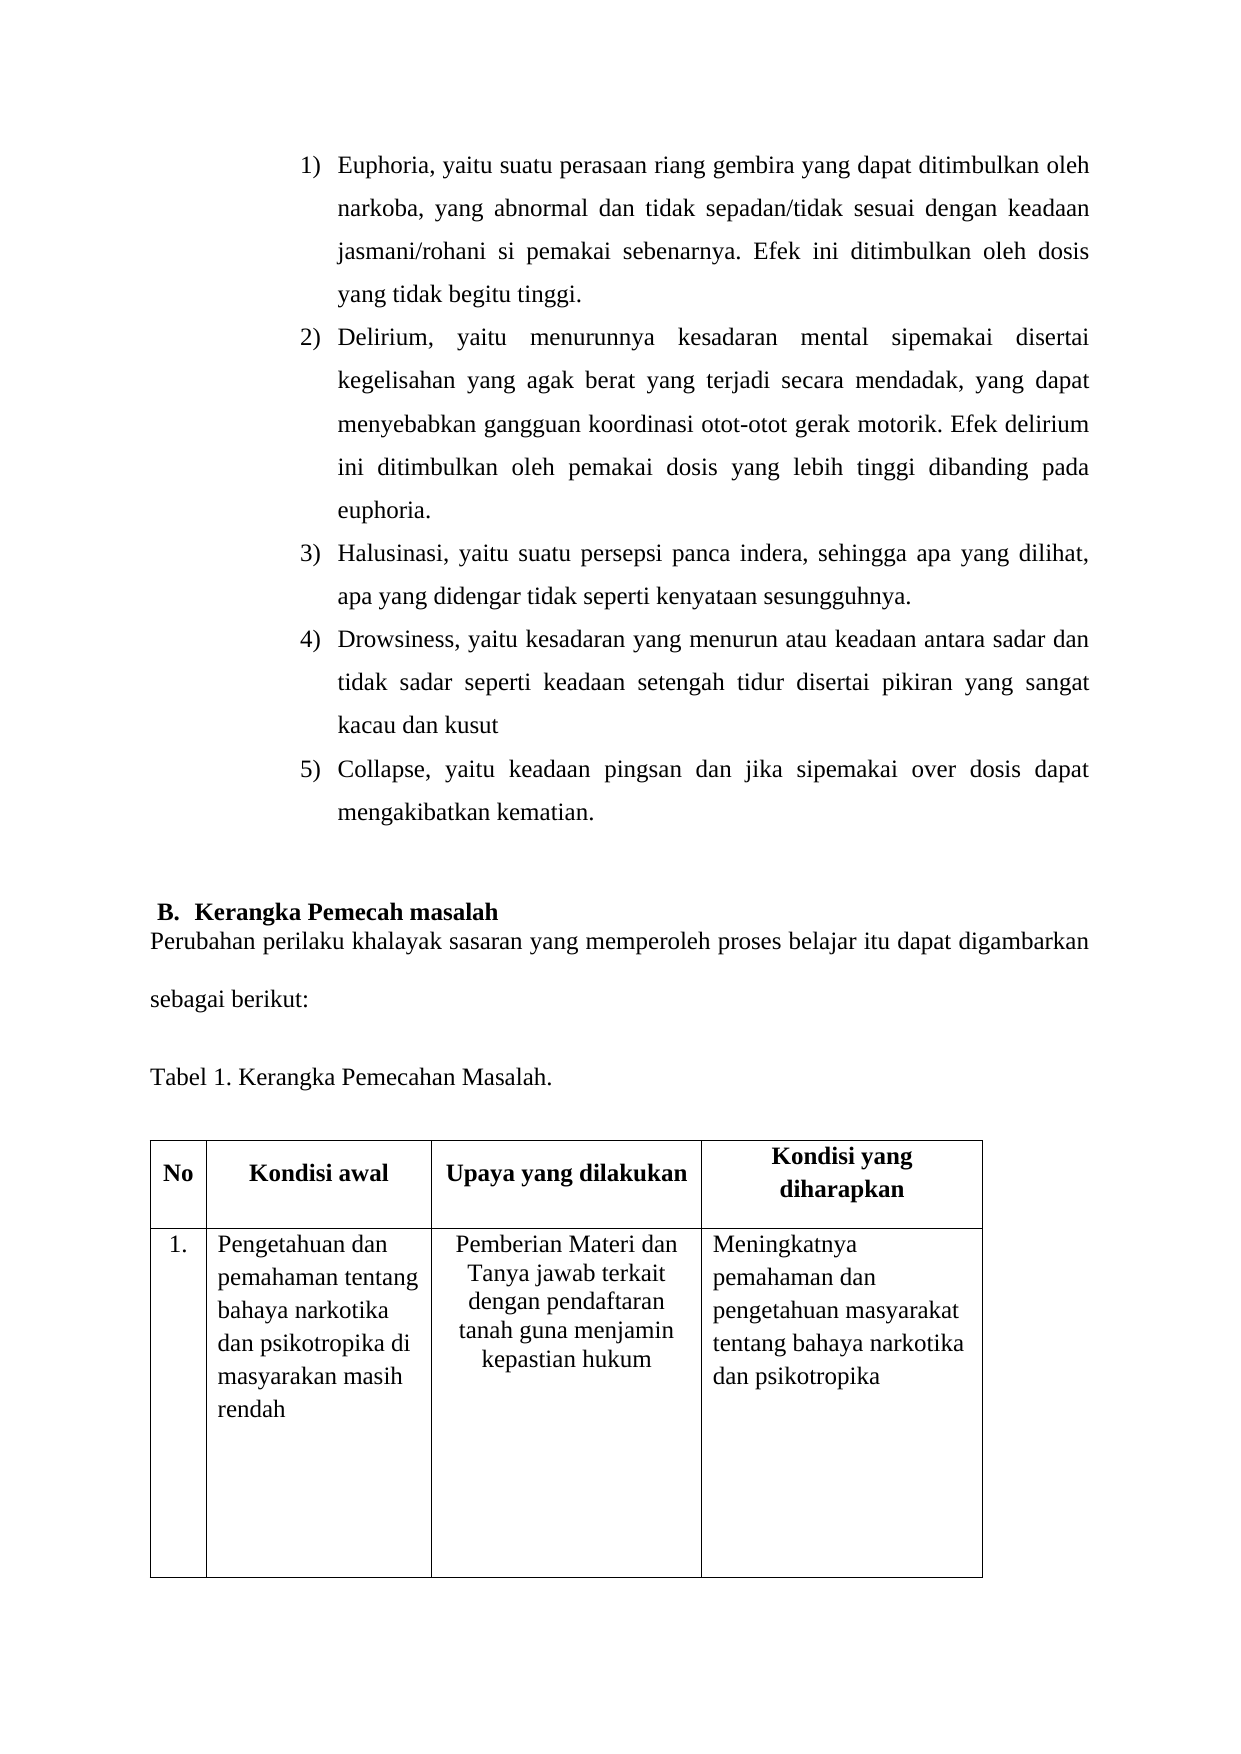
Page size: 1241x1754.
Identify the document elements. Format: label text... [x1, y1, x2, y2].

table_header No [151, 1141, 206, 1228]
list Kerangka Pemecah masalah [157, 897, 1090, 926]
table_header Upaya yang dilakukan [432, 1141, 701, 1228]
list Euphoria, yaitu suatu perasaan riang gembira yang dapat ditimbulkan oleh narkoba, yang abnormal dan tidak sepadan/tidak sesuai dengan keadaan jasmani/rohani si pemakai sebenarnya. Efek ini ditimbulkan oleh dosis yang tidak begitu tinggi. [300, 150, 1090, 308]
text Tabel 1. Kerangka Pemecahan Masalah. [150, 1062, 1090, 1091]
table_cell 1. [151, 1229, 206, 1577]
list Halusinasi, yaitu suatu persepsi panca indera, sehingga apa yang dilihat, apa yang didengar tidak seperti kenyataan sesungguhnya. [300, 538, 1090, 610]
table_cell Meningkatnya pemahaman dan pengetahuan masyarakat tentang bahaya narkotika dan psikotropika [702, 1229, 982, 1577]
text Perubahan perilaku khalayak sasaran yang memperoleh proses belajar itu dapat digambarkan sebagai berikut: [150, 926, 1090, 1012]
table_header Kondisi awal [207, 1141, 431, 1228]
table_cell Pengetahuan dan pemahaman tentang bahaya narkotika dan psikotropika di masyarakan masih rendah [207, 1229, 431, 1577]
list Delirium, yaitu menurunnya kesadaran mental sipemakai disertai kegelisahan yang agak berat yang terjadi secara mendadak, yang dapat menyebabkan gangguan koordinasi otot-otot gerak motorik. Efek delirium ini ditimbulkan oleh pemakai dosis yang lebih tinggi dibanding pada euphoria. [300, 322, 1090, 524]
table_header Kondisi yang diharapkan [702, 1141, 982, 1228]
list Drowsiness, yaitu kesadaran yang menurun atau keadaan antara sadar dan tidak sadar seperti keadaan setengah tidur disertai pikiran yang sangat kacau dan kusut [300, 624, 1090, 739]
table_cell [432, 1229, 701, 1577]
list Collapse, yaitu keadaan pingsan dan jika sipemakai over dosis dapat mengakibatkan kematian. [300, 754, 1090, 826]
